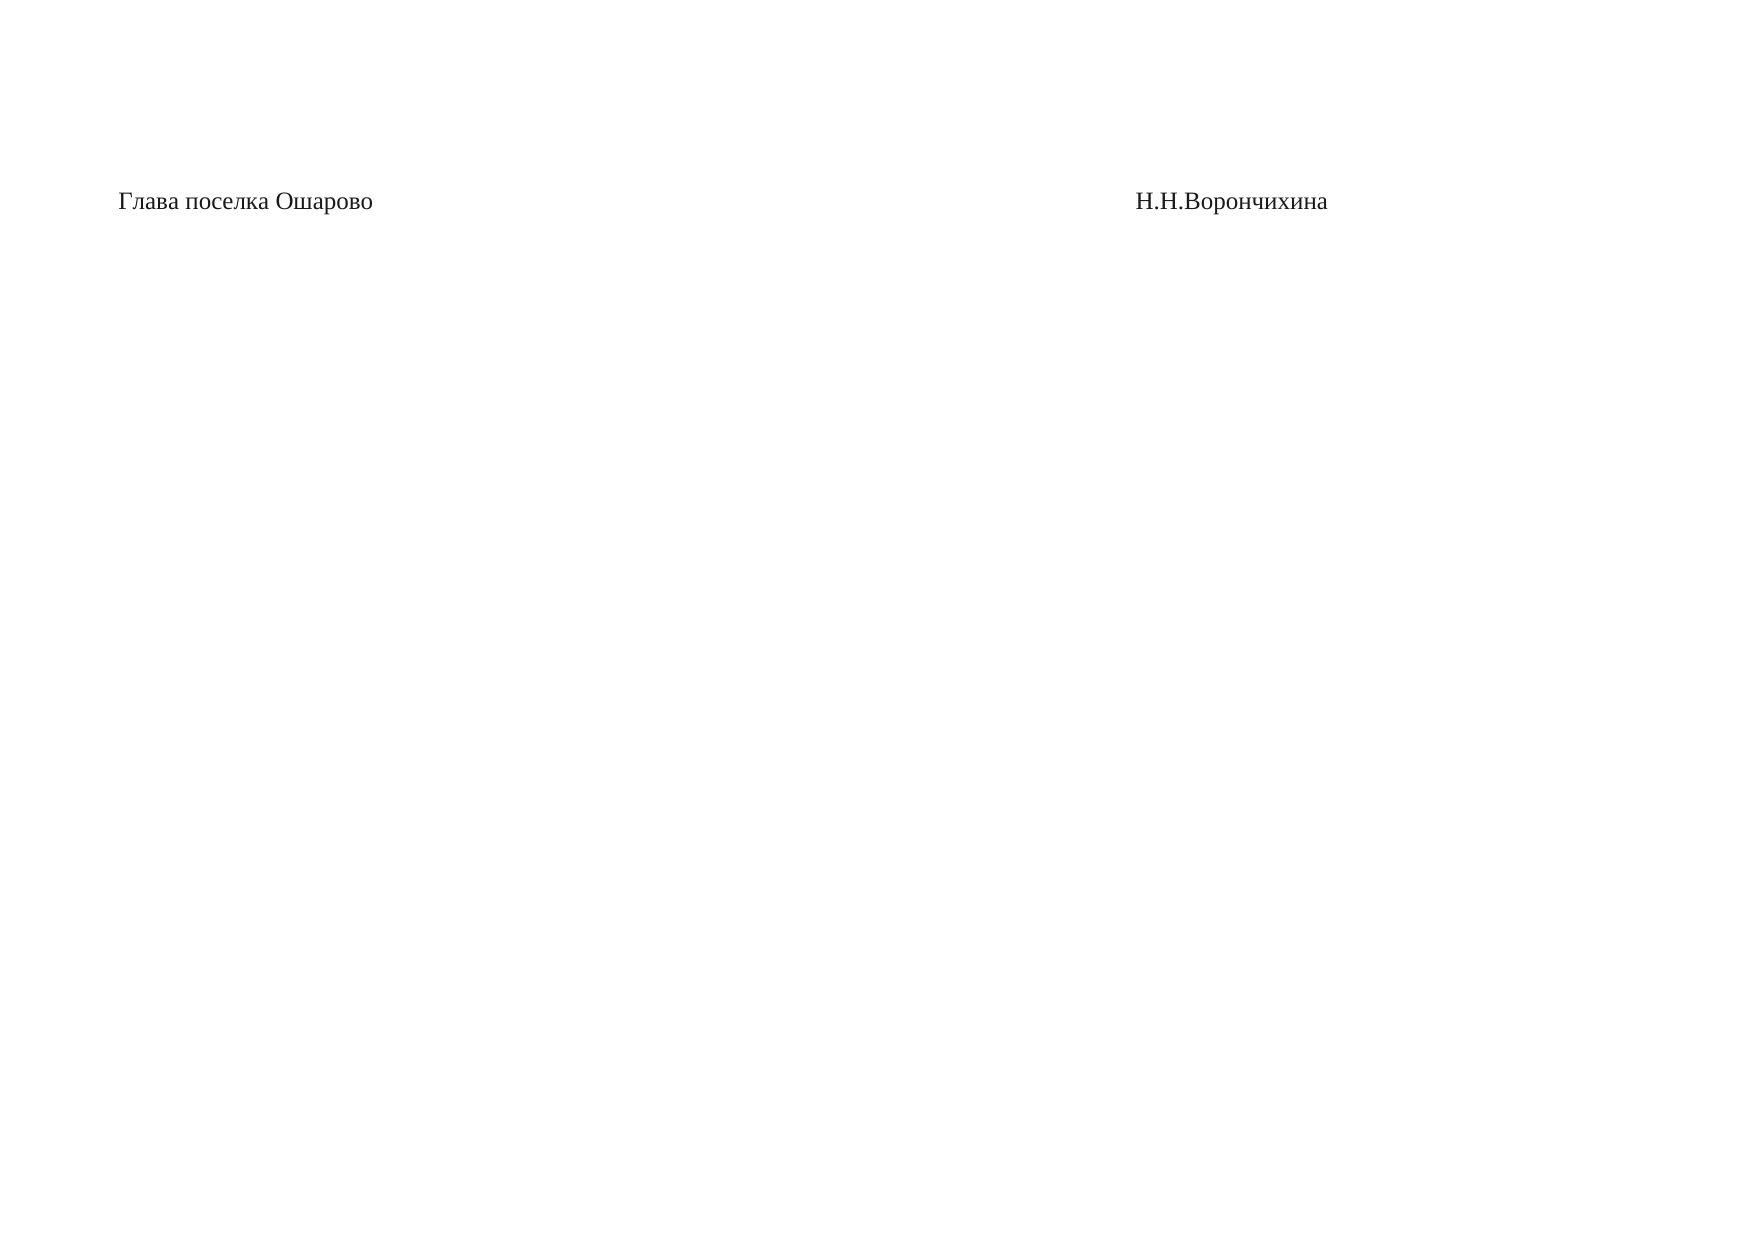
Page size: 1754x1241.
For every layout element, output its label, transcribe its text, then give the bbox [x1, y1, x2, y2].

text Глава поселка Ошарово Н.Н.Ворончихина [118, 186, 1665, 215]
